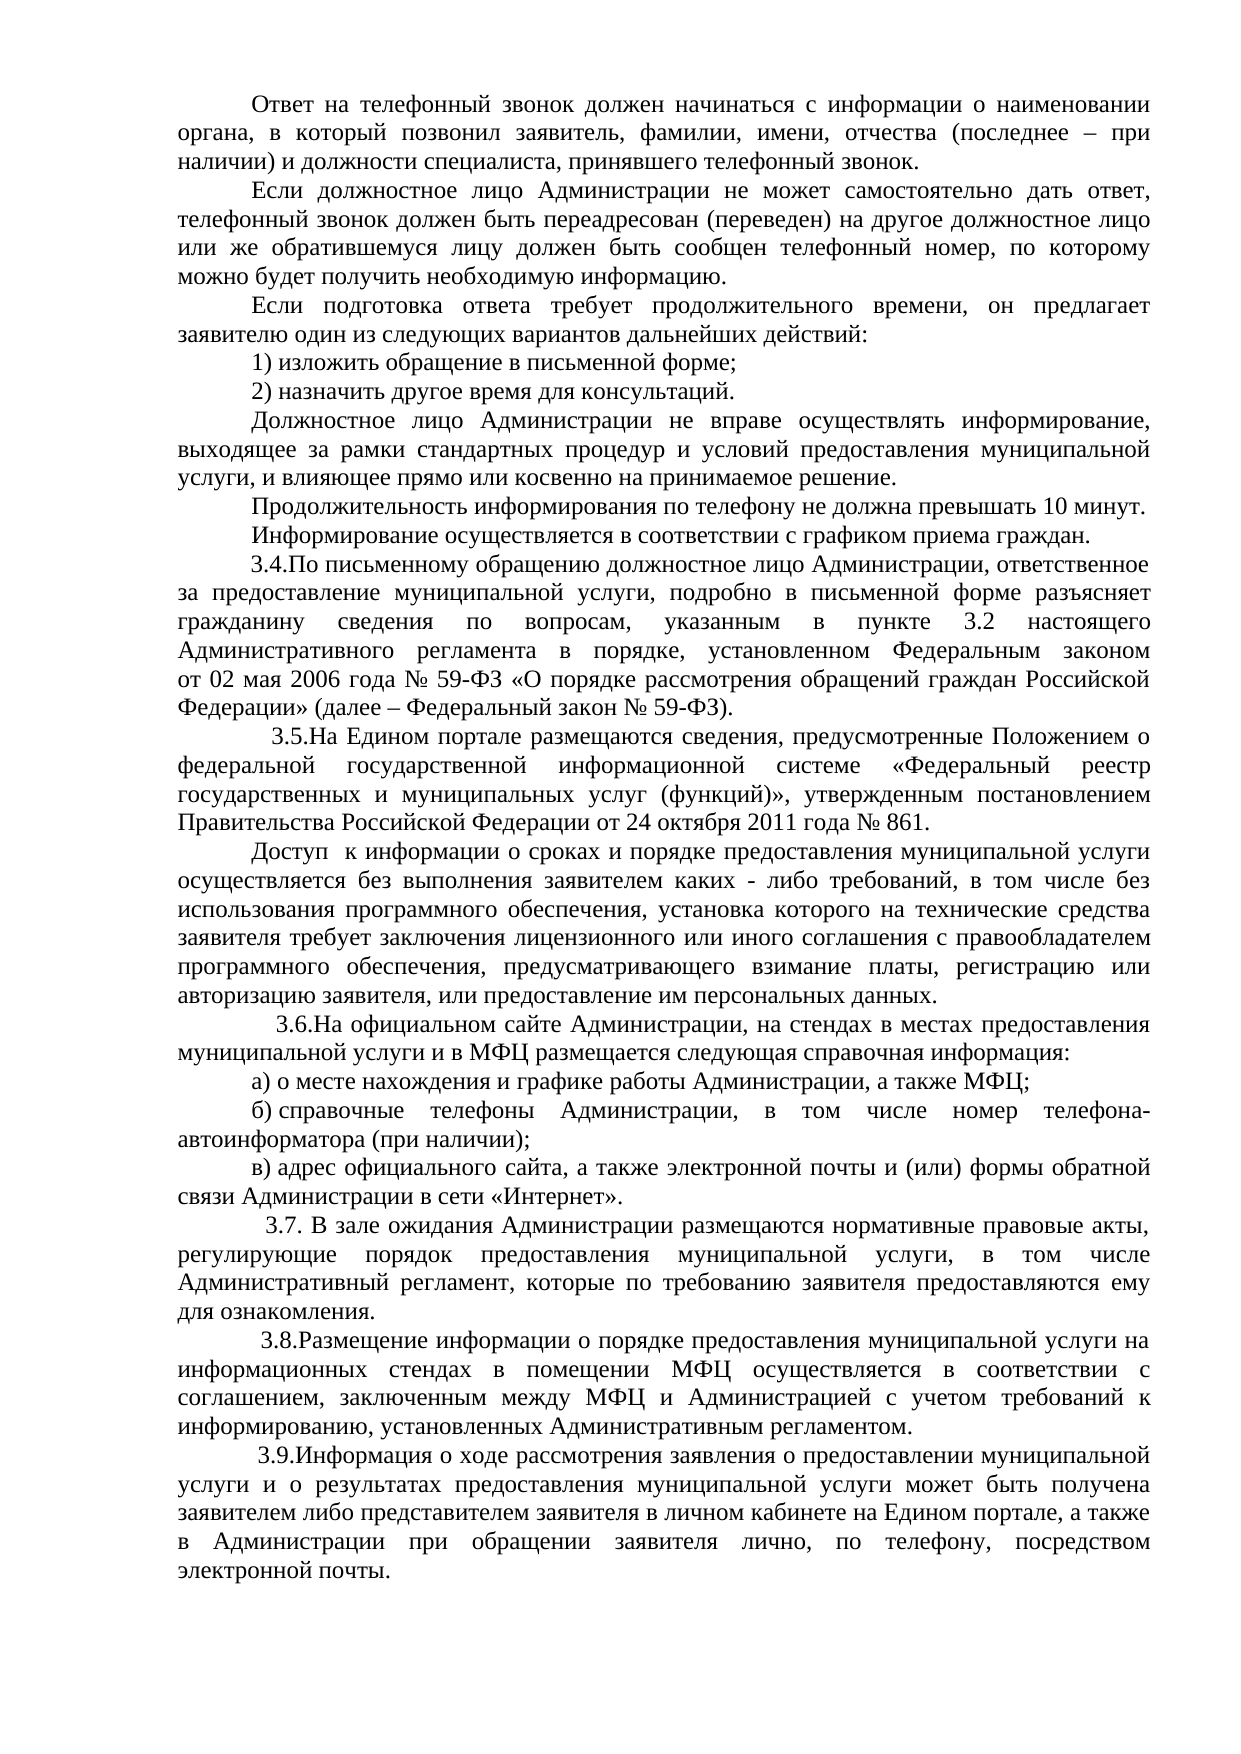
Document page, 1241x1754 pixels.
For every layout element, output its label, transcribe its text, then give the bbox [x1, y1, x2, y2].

text Если подготовка ответа требует продолжительного времени, он предлагает заявителю один из следующих вариантов дальнейших действий: [177, 290, 1151, 347]
text Должностное лицо Администрации не вправе осуществлять информирование, выходящее за рамки стандартных процедур и условий предоставления муниципальной услуги, и влияющее прямо или косвенно на принимаемое решение. [177, 405, 1151, 491]
text Если должностное лицо Администрации не может самостоятельно дать ответ, телефонный звонок должен быть переадресован (переведен) на другое должностное лицо или же обратившемуся лицу должен быть сообщен телефонный номер, по которому можно будет получить необходимую информацию. [177, 175, 1151, 290]
text в) адрес официального сайта, а также электронной почты и (или) формы обратной связи Администрации в сети «Интернет». [177, 1152, 1151, 1210]
text б) справочные телефоны Администрации, в том числе номер телефона-автоинформатора (при наличии); [177, 1095, 1151, 1152]
text 3.8.Размещение информации о порядке предоставления муниципальной услуги на информационных стендах в помещении МФЦ осуществляется в соответствии с соглашением, заключенным между МФЦ и Администрацией с учетом требований к информированию, установленных Административным регламентом. [177, 1325, 1151, 1440]
text Доступ к информации о сроках и порядке предоставления муниципальной услуги осуществляется без выполнения заявителем каких - либо требований, в том числе без использования программного обеспечения, установка которого на технические средства заявителя требует заключения лицензионного или иного соглашения с правообладателем программного обеспечения, предусматривающего взимание платы, регистрацию или авторизацию заявителя, или предоставление им персональных данных. [177, 836, 1151, 1009]
text 3.9.Информация о ходе рассмотрения заявления о предоставлении муниципальной услуги и о результатах предоставления муниципальной услуги может быть получена заявителем либо представителем заявителя в личном кабинете на Едином портале, а также в Администрации при обращении заявителя лично, по телефону, посредством электронной почты. [177, 1440, 1151, 1584]
text Продолжительность информирования по телефону не должна превышать 10 минут. [177, 491, 1151, 520]
text а) о месте нахождения и графике работы Администрации, а также МФЦ; [177, 1066, 1151, 1095]
text 3.6.На официальном сайте Администрации, на стендах в местах предоставления муниципальной услуги и в МФЦ размещается следующая справочная информация: [177, 1009, 1151, 1066]
text Ответ на телефонный звонок должен начинаться с информации о наименовании органа, в который позвонил заявитель, фамилии, имени, отчества (последнее – при наличии) и должности специалиста, принявшего телефонный звонок. [177, 89, 1151, 175]
text 3.4.По письменному обращению должностное лицо Администрации, ответственное за предоставление муниципальной услуги, подробно в письменной форме разъясняет гражданину сведения по вопросам, указанным в пункте 3.2 настоящего Административного регламента в порядке, установленном Федеральным законом от 02 мая 2006 года № 59-ФЗ «О порядке рассмотрения обращений граждан Российской Федерации» (далее – Федеральный закон № 59-ФЗ). [177, 549, 1151, 721]
text 3.5.На Едином портале размещаются сведения, предусмотренные Положением о федеральной государственной информационной системе «Федеральный реестр государственных и муниципальных услуг (функций)», утвержденным постановлением Правительства Российской Федерации от 24 октября 2011 года № 861. [177, 721, 1151, 836]
text Информирование осуществляется в соответствии с графиком приема граждан. [177, 520, 1151, 549]
text 3.7. В зале ожидания Администрации размещаются нормативные правовые акты, регулирующие порядок предоставления муниципальной услуги, в том числе Административный регламент, которые по требованию заявителя предоставляются ему для ознакомления. [177, 1210, 1151, 1325]
text 1) изложить обращение в письменной форме; [177, 347, 1151, 376]
text 2) назначить другое время для консультаций. [177, 376, 1151, 405]
